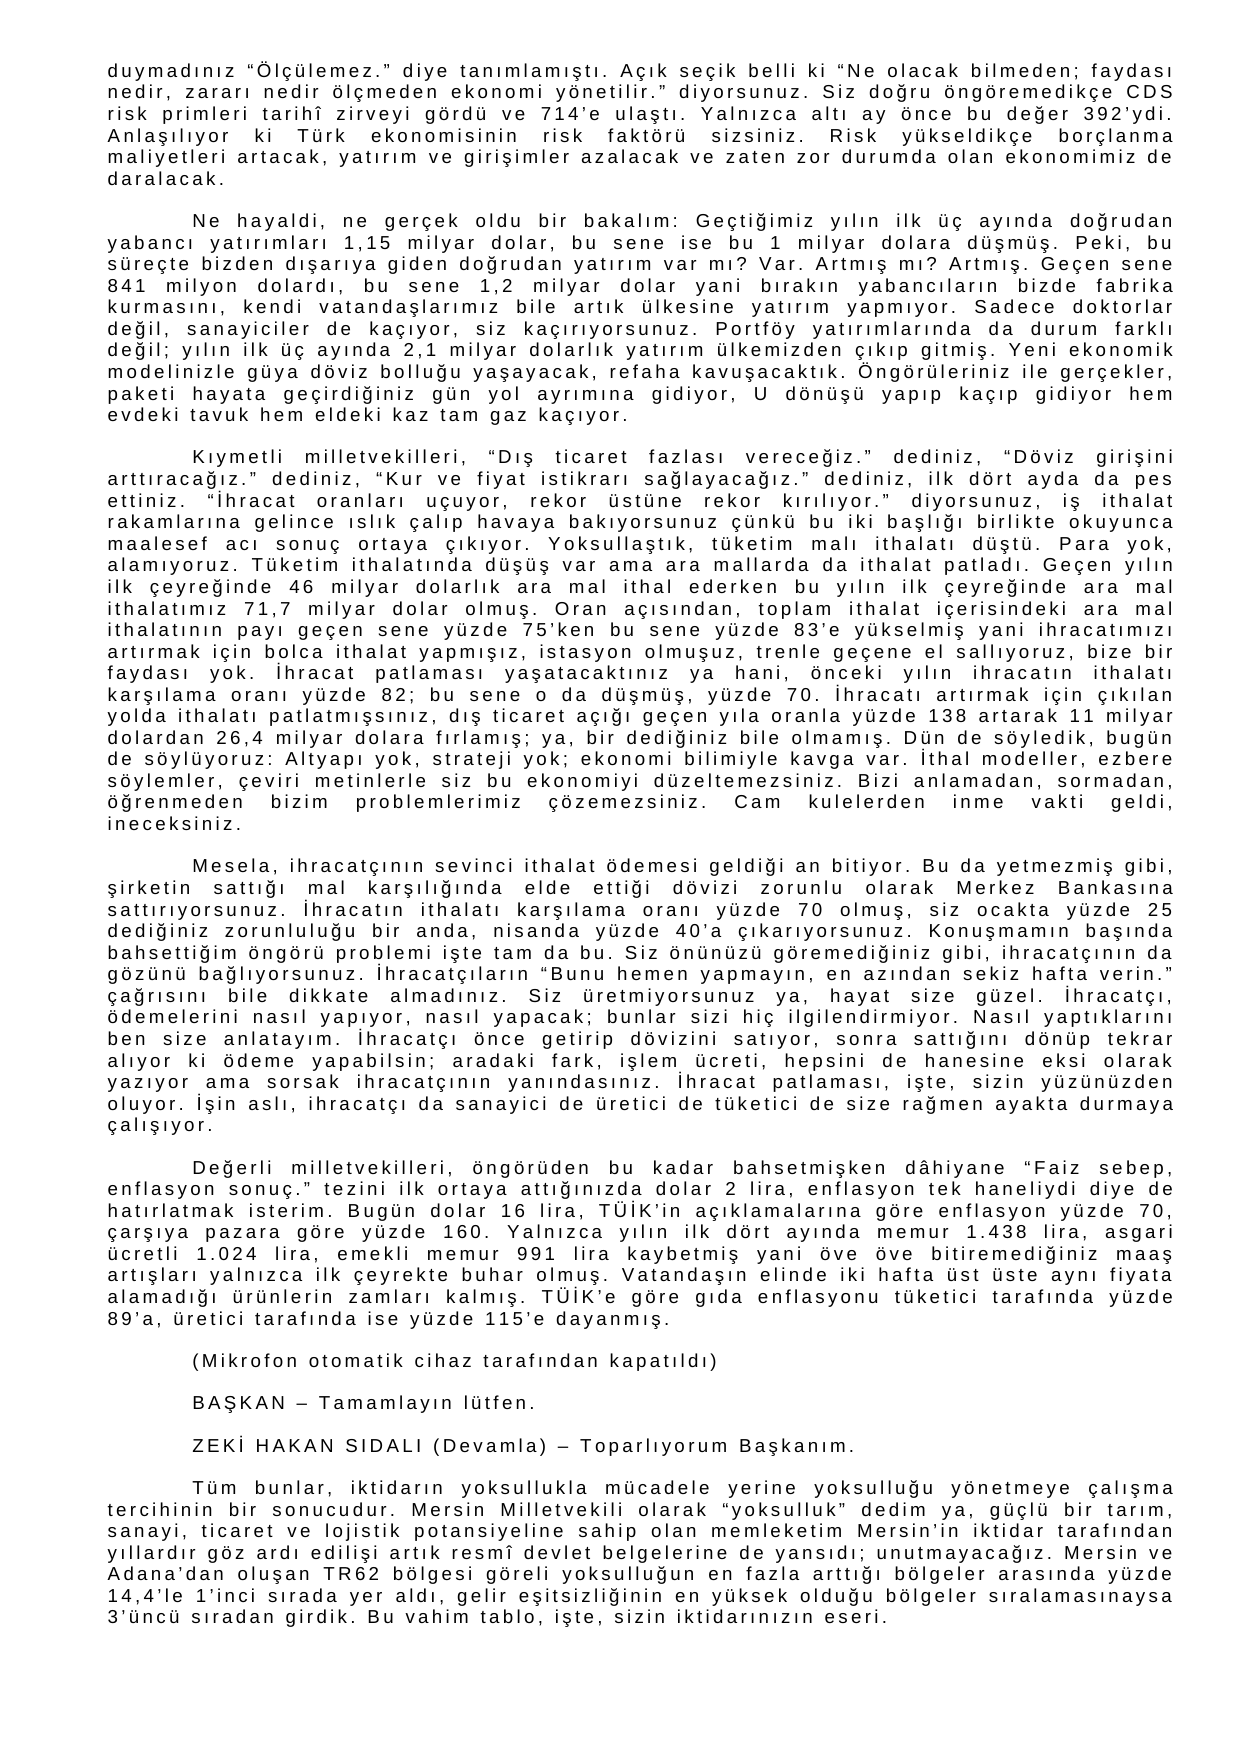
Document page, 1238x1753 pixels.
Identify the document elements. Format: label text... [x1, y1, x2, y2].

text Kıymetli milletvekilleri, “Dış ticaret fazlası vereceğiz.” dediniz, “Döviz girişini arttıracağız.” dediniz, “Kur ve fiyat istikrarı sağlayacağız.” dediniz, ilk dört ayda da pes ettiniz. “İhracat oranları uçuyor, rekor üstüne rekor kırılıyor.” diyorsunuz, iş ithalat rakamlarına gelince ıslık çalıp havaya bakıyorsunuz çünkü bu iki başlığı birlikte okuyunca maalesef acı sonuç ortaya çıkıyor. Yoksullaştık, tüketim malı ithalatı düştü. Para yok, alamıyoruz. Tüketim ithalatında düşüş var ama ara mallarda da ithalat patladı. Geçen yılın ilk çeyreğinde 46 milyar dolarlık ara mal ithal ederken bu yılın ilk çeyreğinde ara mal ithalatımız 71,7 milyar dolar olmuş. Oran açısından, toplam ithalat içerisindeki ara mal ithalatının payı geçen sene yüzde 75’ken bu sene yüzde 83’e yükselmiş yani ihracatımızı artırmak için bolca ithalat yapmışız, istasyon olmuşuz, trenle geçene el sallıyoruz, bize bir faydası yok. İhracat patlaması yaşatacaktınız ya hani, önceki yılın ihracatın ithalatı karşılama oranı yüzde 82; bu sene o da düşmüş, yüzde 70. İhracatı artırmak için çıkılan yolda ithalatı patlatmışsınız, dış ticaret açığı geçen yıla oranla yüzde 138 artarak 11 milyar dolardan 26,4 milyar dolara fırlamış; ya, bir dediğiniz bile olmamış. Dün de söyledik, bugün de söylüyoruz: Altyapı yok, strateji yok; ekonomi bilimiyle kavga var. İthal modeller, ezbere söylemler, çeviri metinlerle siz bu ekonomiyi düzeltemezsiniz. Bizi anlamadan, sormadan, öğrenmeden bizim problemlerimiz çözemezsiniz. Cam kulelerden inme vakti geldi, ineceksiniz. [107, 446, 1174, 834]
text BAŞKAN – Tamamlayın lütfen. [107, 1392, 1174, 1414]
text Mesela, ihracatçının sevinci ithalat ödemesi geldiği an bitiyor. Bu da yetmezmiş gibi, şirketin sattığı mal karşılığında elde ettiği dövizi zorunlu olarak Merkez Bankasına sattırıyorsunuz. İhracatın ithalatı karşılama oranı yüzde 70 olmuş, siz ocakta yüzde 25 dediğiniz zorunluluğu bir anda, nisanda yüzde 40’a çıkarıyorsunuz. Konuşmamın başında bahsettiğim öngörü problemi işte tam da bu. Siz önünüzü göremediğiniz gibi, ihracatçının da gözünü bağlıyorsunuz. İhracatçıların “Bunu hemen yapmayın, en azından sekiz hafta verin.” çağrısını bile dikkate almadınız. Siz üretmiyorsunuz ya, hayat size güzel. İhracatçı, ödemelerini nasıl yapıyor, nasıl yapacak; bunlar sizi hiç ilgilendirmiyor. Nasıl yaptıklarını ben size anlatayım. İhracatçı önce getirip dövizini satıyor, sonra sattığını dönüp tekrar alıyor ki ödeme yapabilsin; aradaki fark, işlem ücreti, hepsini de hanesine eksi olarak yazıyor ama sorsak ihracatçının yanındasınız. İhracat patlaması, işte, sizin yüzünüzden oluyor. İşin aslı, ihracatçı da sanayici de üretici de tüketici de size rağmen ayakta durmaya çalışıyor. [107, 855, 1174, 1136]
text Tüm bunlar, iktidarın yoksullukla mücadele yerine yoksulluğu yönetmeye çalışma tercihinin bir sonucudur. Mersin Milletvekili olarak “yoksulluk” dedim ya, güçlü bir tarım, sanayi, ticaret ve lojistik potansiyeline sahip olan memleketim Mersin’in iktidar tarafından yıllardır göz ardı edilişi artık resmî devlet belgelerine de yansıdı; unutmayacağız. Mersin ve Adana’dan oluşan TR62 bölgesi göreli yoksulluğun en fazla arttığı bölgeler arasında yüzde 14,4’le 1’inci sırada yer aldı, gelir eşitsizliğinin en yüksek olduğu bölgeler sıralamasınaysa 3’üncü sıradan girdik. Bu vahim tablo, işte, sizin iktidarınızın eseri. [107, 1477, 1174, 1628]
text Değerli milletvekilleri, öngörüden bu kadar bahsetmişken dâhiyane “Faiz sebep, enflasyon sonuç.” tezini ilk ortaya attığınızda dolar 2 lira, enflasyon tek haneliydi diye de hatırlatmak isterim. Bugün dolar 16 lira, TÜİK’in açıklamalarına göre enflasyon yüzde 70, çarşıya pazara göre yüzde 160. Yalnızca yılın ilk dört ayında memur 1.438 lira, asgari ücretli 1.024 lira, emekli memur 991 lira kaybetmiş yani öve öve bitiremediğiniz maaş artışları yalnızca ilk çeyrekte buhar olmuş. Vatandaşın elinde iki hafta üst üste aynı fiyata alamadığı ürünlerin zamları kalmış. TÜİK’e göre gıda enflasyonu tüketici tarafında yüzde 89’a, üretici tarafında ise yüzde 115’e dayanmış. [107, 1156, 1174, 1329]
text ZEKİ HAKAN SIDALI (Devamla) – Toparlıyorum Başkanım. [107, 1434, 1174, 1456]
text (Mikrofon otomatik cihaz tarafından kapatıldı) [107, 1350, 1174, 1371]
text Ne hayaldi, ne gerçek oldu bir bakalım: Geçtiğimiz yılın ilk üç ayında doğrudan yabancı yatırımları 1,15 milyar dolar, bu sene ise bu 1 milyar dolara düşmüş. Peki, bu süreçte bizden dışarıya giden doğrudan yatırım var mı? Var. Artmış mı? Artmış. Geçen sene 841 milyon dolardı, bu sene 1,2 milyar dolar yani bırakın yabancıların bizde fabrika kurmasını, kendi vatandaşlarımız bile artık ülkesine yatırım yapmıyor. Sadece doktorlar değil, sanayiciler de kaçıyor, siz kaçırıyorsunuz. Portföy yatırımlarında da durum farklı değil; yılın ilk üç ayında 2,1 milyar dolarlık yatırım ülkemizden çıkıp gitmiş. Yeni ekonomik modelinizle güya döviz bolluğu yaşayacak, refaha kavuşacaktık. Öngörüleriniz ile gerçekler, paketi hayata geçirdiğiniz gün yol ayrımına gidiyor, U dönüşü yapıp kaçıp gidiyor hem evdeki tavuk hem eldeki kaz tam gaz kaçıyor. [107, 210, 1174, 426]
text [107, 60, 1174, 189]
